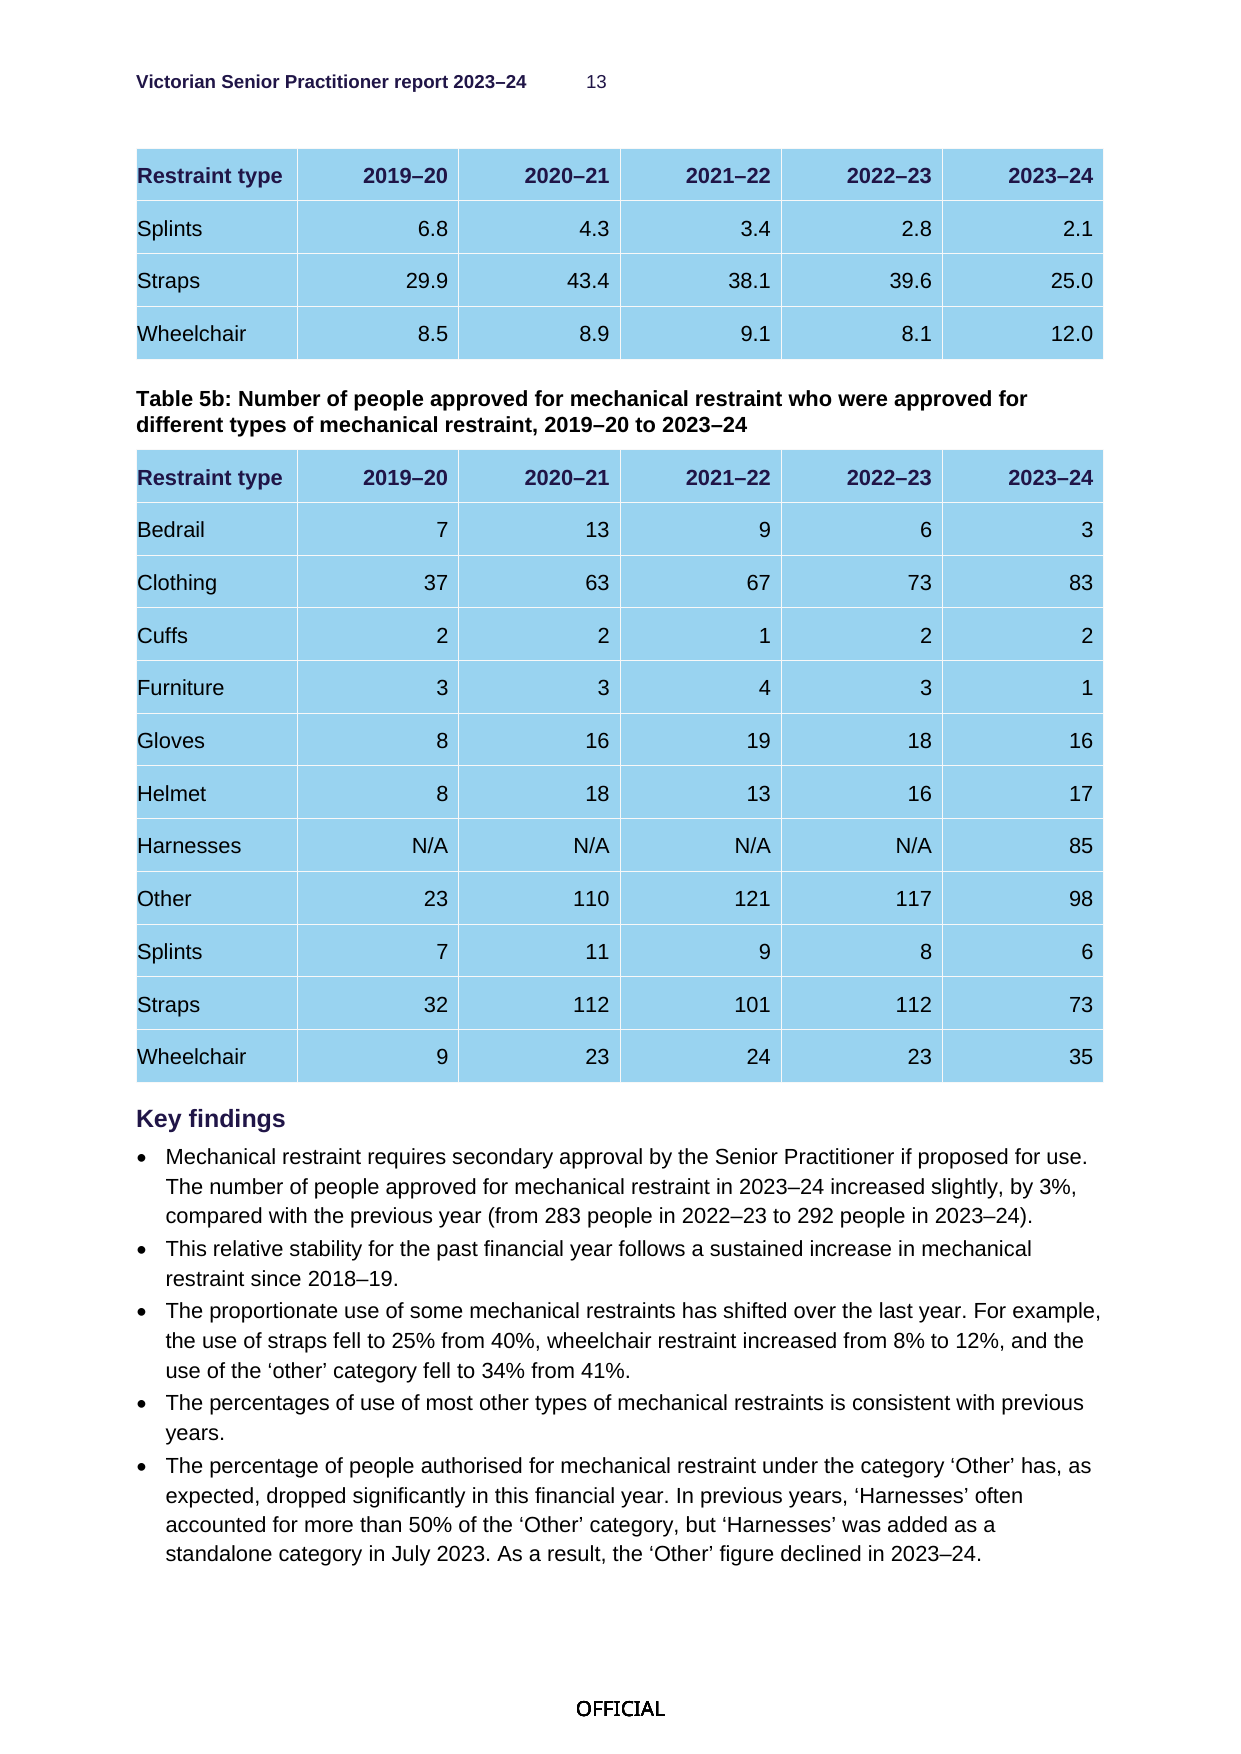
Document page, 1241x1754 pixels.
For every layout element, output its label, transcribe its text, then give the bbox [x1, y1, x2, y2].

table_cell 4.3 [459, 201, 620, 253]
table_cell 110 [459, 872, 620, 923]
table_cell Other [137, 872, 297, 923]
table_header 2023–24 [943, 450, 1103, 502]
table_cell 98 [943, 872, 1103, 923]
table_cell Gloves [137, 714, 297, 765]
table_cell 24 [621, 1030, 781, 1082]
table_cell Bedrail [137, 503, 297, 554]
table_cell 117 [782, 872, 942, 923]
text Table 5b: Number of people approved for mechanical restraint who were approved for different types of mechanical restraint, 2019–20 to 2023–24 [136, 384, 1104, 437]
table_cell 29.9 [298, 254, 458, 306]
text Mechanical restraint requires secondary approval by the Senior Practitioner if proposed for use. The number of people approved for mechanical restraint in 2023–24 increased slightly, by 3%, compared with the previous year (from 283 people in 2022–23 to 292 people in 2023–24). [136, 1141, 1104, 1228]
table_cell 11 [459, 925, 620, 976]
table_header 2021–22 [621, 450, 781, 502]
table_cell 38.1 [621, 254, 781, 306]
table_cell 39.6 [782, 254, 942, 306]
table_cell 3 [459, 661, 620, 713]
table_cell Wheelchair [137, 1030, 297, 1082]
table_cell Straps [137, 254, 297, 306]
table_cell 16 [782, 766, 942, 818]
table_cell 6 [782, 503, 942, 554]
table_cell N/A [459, 819, 620, 871]
table_cell 73 [943, 977, 1103, 1029]
table_cell 32 [298, 977, 458, 1029]
table_cell 112 [459, 977, 620, 1029]
table_cell 12.0 [943, 307, 1103, 358]
table_cell Harnesses [137, 819, 297, 871]
table_cell 16 [459, 714, 620, 765]
table_cell 112 [782, 977, 942, 1029]
table_cell 23 [782, 1030, 942, 1082]
table_cell Wheelchair [137, 307, 297, 358]
table_cell 7 [298, 503, 458, 554]
text The proportionate use of some mechanical restraints has shifted over the last year. For example, the use of straps fell to 25% from 40%, wheelchair restraint increased from 8% to 12%, and the use of the ‘other’ category fell to 34% from 41%. [136, 1295, 1104, 1383]
table_cell 35 [943, 1030, 1103, 1082]
table_cell 1 [943, 661, 1103, 713]
table_header 2021–22 [621, 149, 781, 200]
table_cell N/A [782, 819, 942, 871]
table_cell Helmet [137, 766, 297, 818]
table_cell 6 [943, 925, 1103, 976]
text The percentages of use of most other types of mechanical restraints is consistent with previous years. [136, 1387, 1104, 1445]
table_header 2020–21 [459, 450, 620, 502]
table_cell 2 [943, 608, 1103, 660]
table_cell 9 [298, 1030, 458, 1082]
table_cell 9 [621, 925, 781, 976]
table_cell Straps [137, 977, 297, 1029]
table_cell 13 [621, 766, 781, 818]
table_cell 2.8 [782, 201, 942, 253]
table_cell 83 [943, 556, 1103, 607]
table_cell 63 [459, 556, 620, 607]
table_cell 73 [782, 556, 942, 607]
table_cell 3 [782, 661, 942, 713]
table_header Restraint type [137, 450, 297, 502]
table_cell 2 [782, 608, 942, 660]
table_cell 18 [782, 714, 942, 765]
table_cell 3 [298, 661, 458, 713]
table_cell 9 [621, 503, 781, 554]
table_cell 25.0 [943, 254, 1103, 306]
table_cell Splints [137, 925, 297, 976]
text The percentage of people authorised for mechanical restraint under the category ‘Other’ has, as expected, dropped significantly in this financial year. In previous years, ‘Harnesses’ often accounted for more than 50% of the ‘Other’ category, but ‘Harnesses’ was added as a standalone category in July 2023. As a result, the ‘Other’ figure declined in 2023–24. [136, 1449, 1104, 1566]
table_cell 18 [459, 766, 620, 818]
table_header Restraint type [137, 149, 297, 200]
table_header 2019–20 [298, 149, 458, 200]
table_cell 2.1 [943, 201, 1103, 253]
table_cell 19 [621, 714, 781, 765]
table_cell N/A [298, 819, 458, 871]
table_cell 8 [782, 925, 942, 976]
table_cell Splints [137, 201, 297, 253]
table_cell 121 [621, 872, 781, 923]
table_cell 23 [298, 872, 458, 923]
table_header 2022–23 [782, 149, 942, 200]
table_header 2020–21 [459, 149, 620, 200]
table_cell 3.4 [621, 201, 781, 253]
table_cell N/A [621, 819, 781, 871]
table_cell Clothing [137, 556, 297, 607]
table_cell 8.1 [782, 307, 942, 358]
table_header 2022–23 [782, 450, 942, 502]
table_cell 2 [459, 608, 620, 660]
table_cell 7 [298, 925, 458, 976]
table_cell 4 [621, 661, 781, 713]
table_cell 9.1 [621, 307, 781, 358]
table_header 2019–20 [298, 450, 458, 502]
table_cell 8 [298, 714, 458, 765]
table_cell 13 [459, 503, 620, 554]
table_cell 3 [943, 503, 1103, 554]
table_cell 67 [621, 556, 781, 607]
table_cell 8 [298, 766, 458, 818]
subtitle Key findings [136, 1103, 1104, 1133]
table_cell 85 [943, 819, 1103, 871]
table_cell 8.5 [298, 307, 458, 358]
table_cell 23 [459, 1030, 620, 1082]
table_cell 2 [298, 608, 458, 660]
table_cell 43.4 [459, 254, 620, 306]
table_cell Cuffs [137, 608, 297, 660]
table_cell 8.9 [459, 307, 620, 358]
text This relative stability for the past financial year follows a sustained increase in mechanical restraint since 2018–19. [136, 1233, 1104, 1291]
table_cell 16 [943, 714, 1103, 765]
table_cell Furniture [137, 661, 297, 713]
table_header 2023–24 [943, 149, 1103, 200]
table_cell 6.8 [298, 201, 458, 253]
table_cell 17 [943, 766, 1103, 818]
table_cell 37 [298, 556, 458, 607]
table_cell 101 [621, 977, 781, 1029]
table_cell 1 [621, 608, 781, 660]
